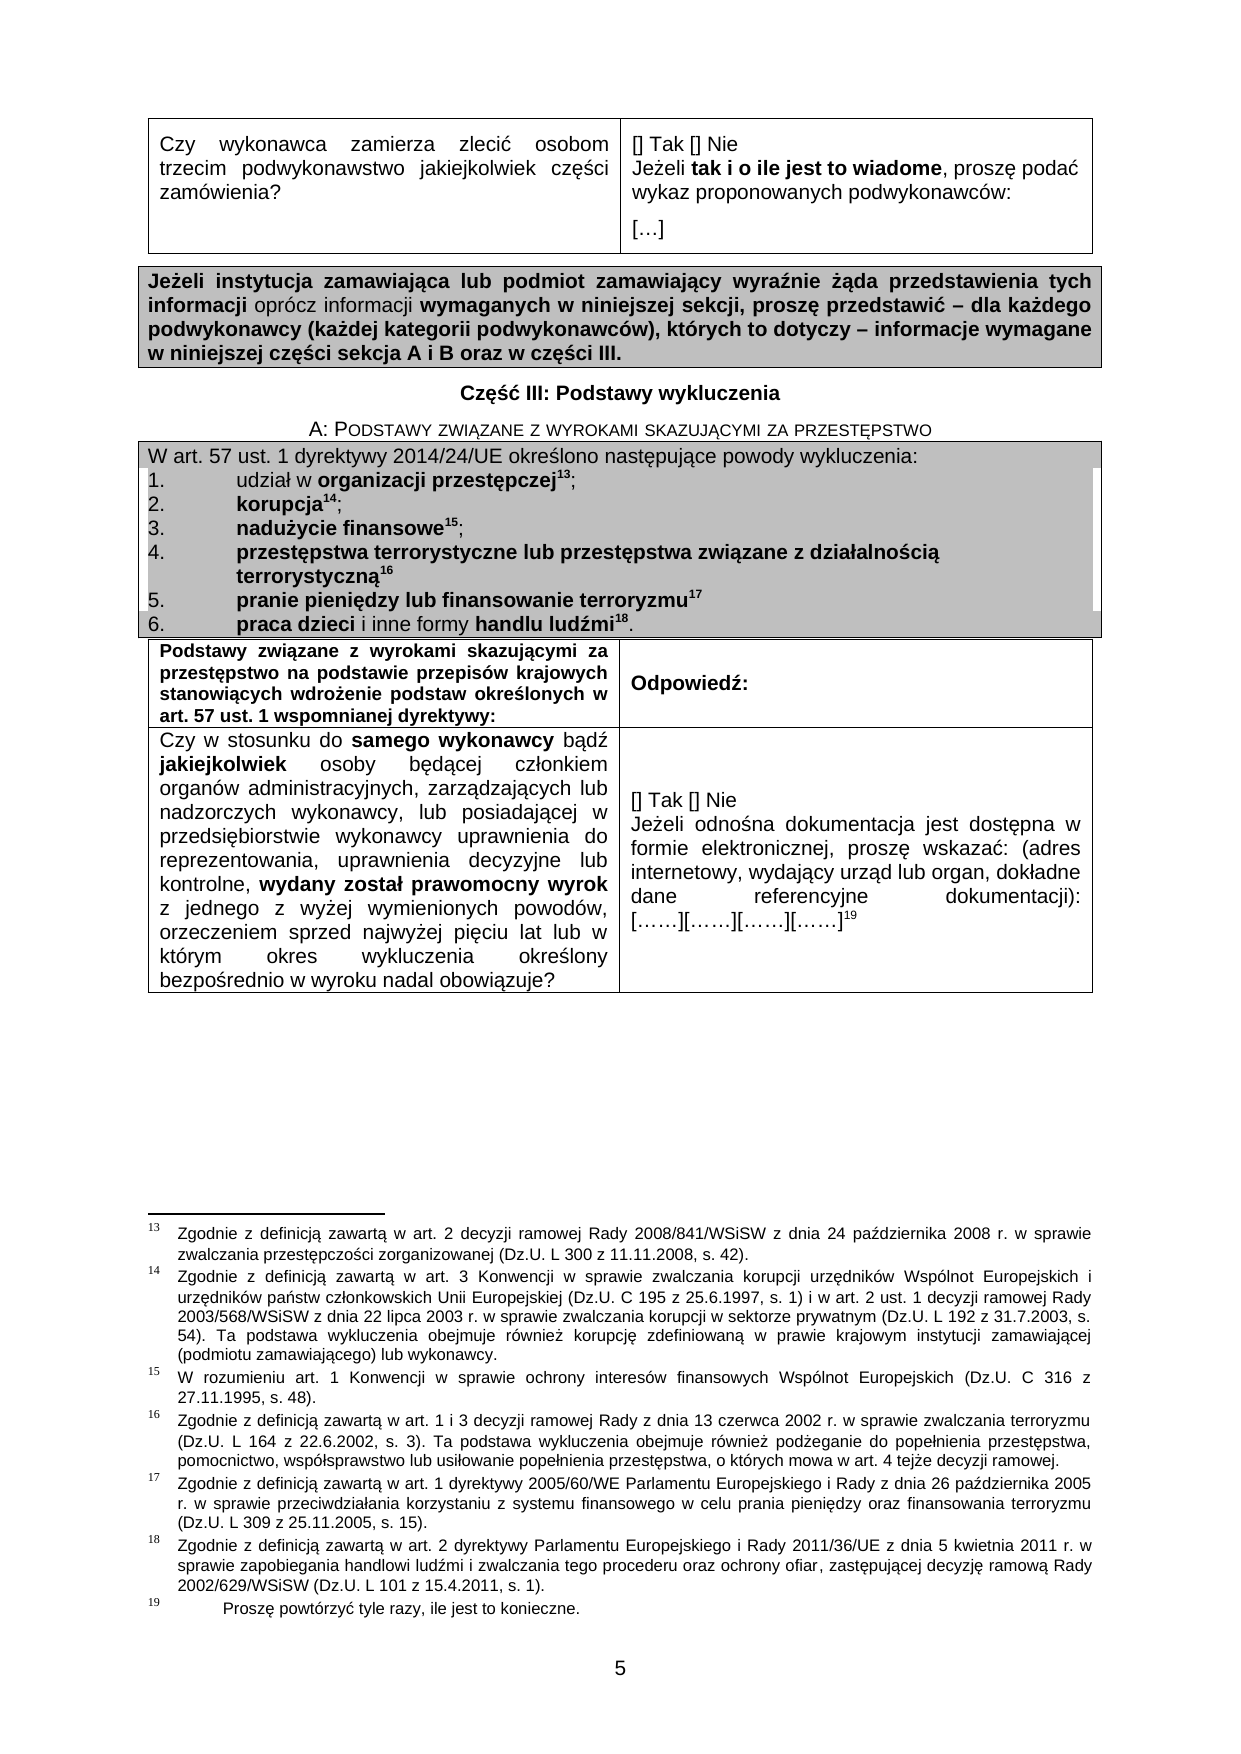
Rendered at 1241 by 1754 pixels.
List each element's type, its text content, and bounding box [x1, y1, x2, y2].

text nadużycie finansowe; [148, 516, 1093, 539]
table_cell [] Tak [] Nie Jeżeli tak i o ile jest to wiadome, proszę podać wykaz proponowanych podwykonawców: […] [621, 119, 1092, 252]
text W art. 57 ust. 1 dyrektywy 2014/24/UE określono następujące powody wykluczenia: [139, 442, 1101, 468]
table_cell [] Tak [] Nie Jeżeli odnośna dokumentacja jest dostępna w formie elektronicznej, proszę wskazać: (adres internetowy, wydający urząd lub organ, dokładne dane referencyjne dokumentacji): [……][……][……][……] [620, 728, 1092, 992]
text praca dzieci i inne formy handlu ludźmi. [139, 608, 1101, 637]
list udział w organizacji przestępczej; [148, 468, 1093, 492]
title A: Podstawy związane z wyrokami skazującymi za przestępstwo [148, 417, 1093, 441]
text korupcja; [148, 492, 1093, 516]
text przestępstwa terrorystyczne lub przestępstwa związane z działalnością terrorystyczną [148, 539, 1093, 587]
table_cell Czy w stosunku do samego wykonawcy bądź jakiejkolwiek osoby będącej członkiem organów administracyjnych, zarządzających lub nadzorczych wykonawcy, lub posiadającej w przedsiębiorstwie wykonawcy uprawnienia do reprezentowania, uprawnienia decyzyjne lub kontrolne, wydany został prawomocny wyrok z jednego z wyżej wymienionych powodów, orzeczeniem sprzed najwyżej pięciu lat lub w którym okres wykluczenia określony bezpośrednio w wyroku nadal obowiązuje? [149, 728, 619, 992]
table_header Odpowiedź: [620, 640, 1092, 727]
title Część III: Podstawy wykluczenia [148, 381, 1093, 404]
table_header Podstawy związane z wyrokami skazującymi za przestępstwo na podstawie przepisów krajowych stanowiących wdrożenie podstaw określonych w art. 57 ust. 1 wspomnianej dyrektywy: [149, 640, 619, 727]
title Jeżeli instytucja zamawiająca lub podmiot zamawiający wyraźnie żąda przedstawienia tych informacji oprócz informacji wymaganych w niniejszej sekcji, proszę przedstawić – dla każdego podwykonawcy (każdej kategorii podwykonawców), których to dotyczy – informacje wymagane w niniejszej części sekcja A i B oraz w części III. [139, 267, 1101, 367]
table_cell Czy wykonawca zamierza zlecić osobom trzecim podwykonawstwo jakiejkolwiek części zamówienia? [149, 119, 620, 252]
text pranie pieniędzy lub finansowanie terroryzmu [148, 587, 1093, 608]
